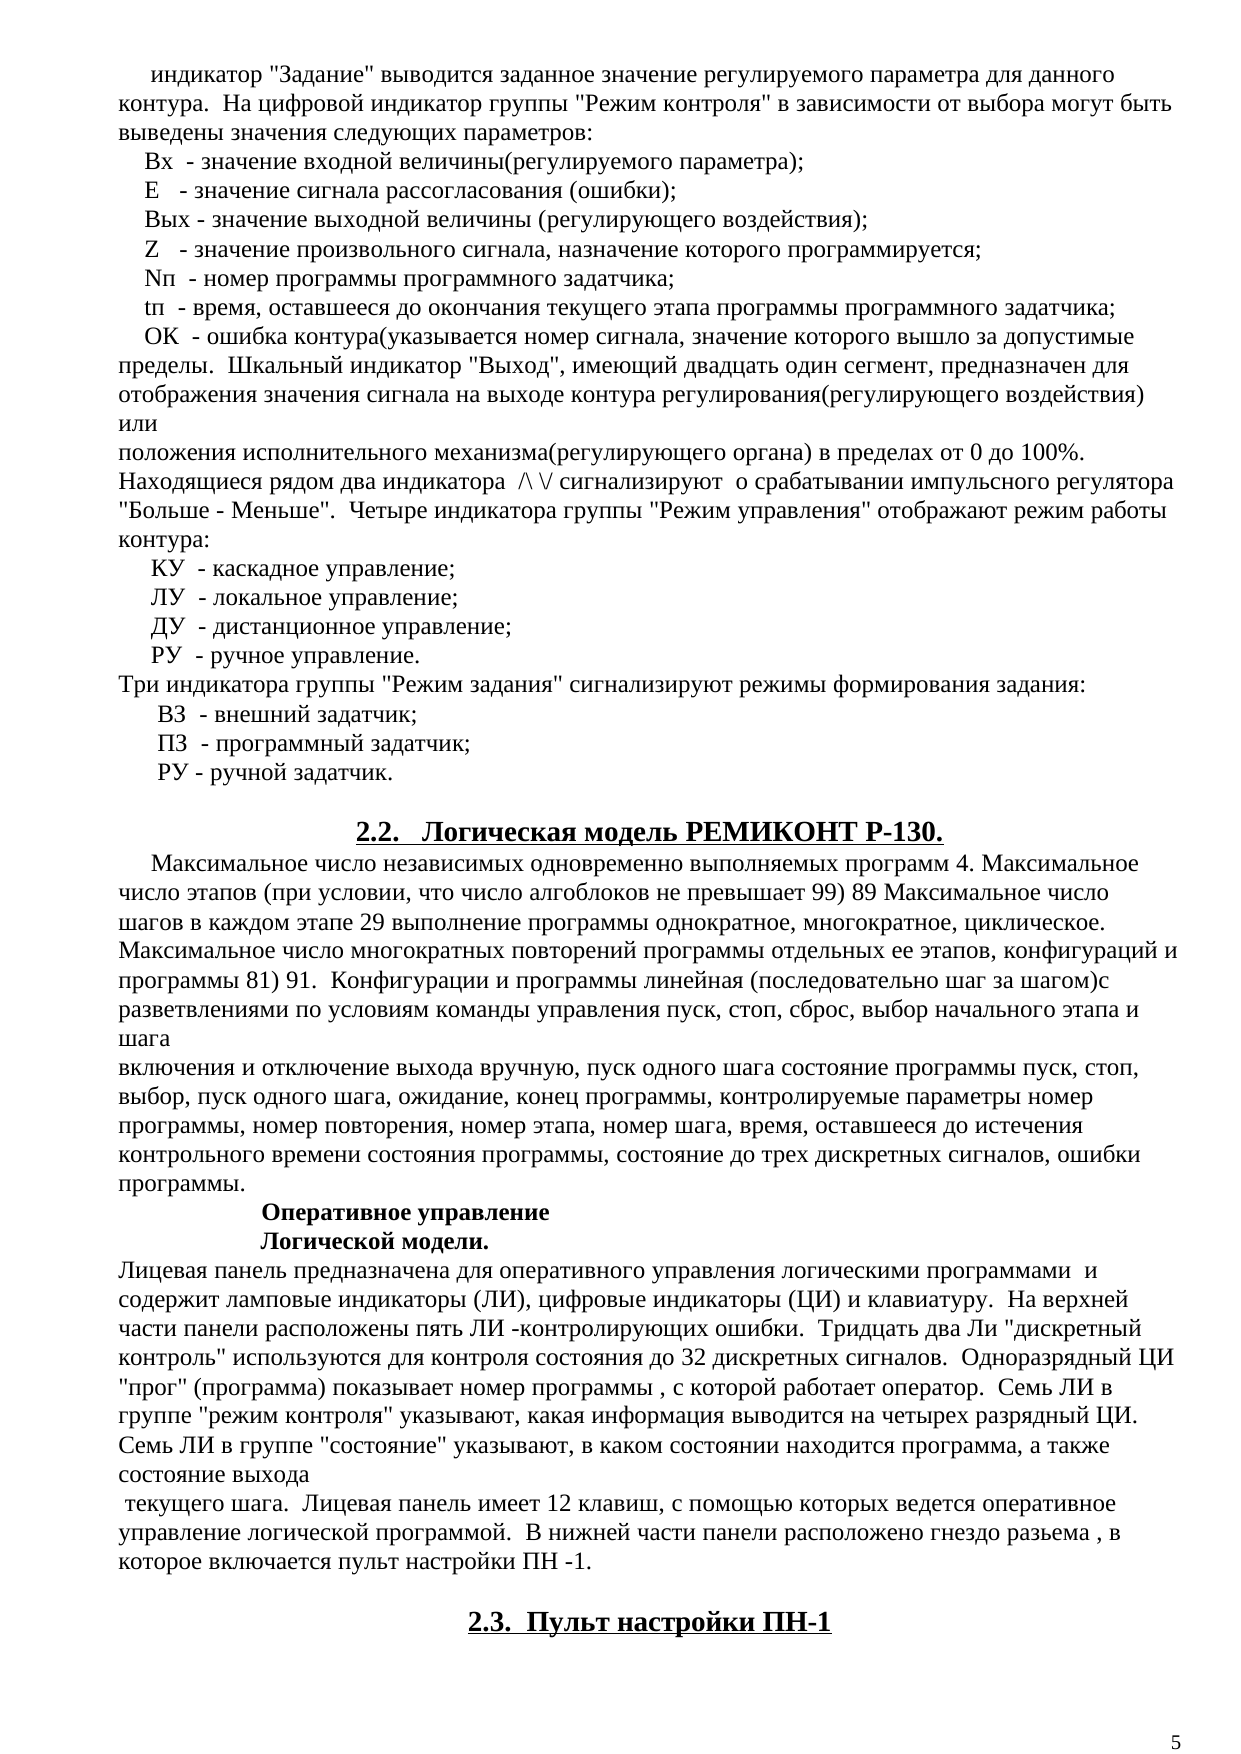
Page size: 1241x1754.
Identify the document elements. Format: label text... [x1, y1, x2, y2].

text Nп - номер программы программного задатчика; [118, 262, 1181, 292]
text 2.3. Пульт настройки ПН-1 [118, 1604, 1181, 1637]
text tп - время, оставшееся до окончания текущего этапа программы программного задатчика; [118, 292, 1181, 321]
text Максимальное число независимых одновременно выполняемых программ 4. Максимальное число этапов (при условии, что число алгоблоков не превышает 99) 89 Максимальное число шагов в каждом этапе 29 выполнение программы однократное, многократное, циклическое. [118, 848, 1181, 935]
text текущего шага. Лицевая панель имеет 12 клавиш, с помощью которых ведется оперативное управление логической программой. В нижней части панели расположено гнездо разьема , в которое включается пульт настройки ПН -1. [118, 1488, 1181, 1575]
text включения и отключение выхода вручную, пуск одного шага состояние программы пуск, стоп, выбор, пуск одного шага, ожидание, конец программы, контролируемые параметры номер программы, номер повторения, номер этапа, номер шага, время, оставшееся до истечения [118, 1052, 1181, 1139]
text Максимальное число многократных повторений программы отдельных ее этапов, конфигураций и программы 81) 91. Конфигурации и программы линейная (последовательно шаг за шагом)с разветвлениями по условиям команды управления пуск, стоп, сброс, выбор начального этапа и шага [118, 935, 1181, 1052]
text Вх - значение входной величины(регулируемого параметра); [118, 146, 1181, 175]
text ЛУ - локальное управление; [118, 582, 1181, 611]
text 2.2. Логическая модель РЕМИКОНТ Р-130. [118, 815, 1181, 848]
text ОК - ошибка контура(указывается номер сигнала, значение которого вышло за допустимые пределы. Шкальный индикатор "Выход", имеющий двадцать один сегмент, предназначен для отображения значения сигнала на выходе контура регулирования(регулирующего воздействия) или [118, 321, 1181, 437]
text контура: [118, 524, 1181, 553]
text контрольного времени состояния программы, состояние до трех дискретных сигналов, ошибки программы. [118, 1139, 1181, 1197]
text РУ - ручной задатчик. [118, 757, 1181, 786]
text положения исполнительного механизма(регулирующего органа) в пределах от 0 до 100%. Находящиеся рядом два индикатора /\ \/ сигнализируют о срабатывании импульсного регулятора "Больше - Меньше". Четыре индикатора группы "Режим управления" отображают режим работы [118, 437, 1181, 524]
text КУ - каскадное управление; [118, 553, 1181, 582]
text ПЗ - программный задатчик; [118, 727, 1181, 757]
text Оперативное управление [118, 1197, 1181, 1226]
text Е - значение сигнала рассогласования (ошибки); [118, 175, 1181, 204]
text ДУ - дистанционное управление; [118, 611, 1181, 640]
text индикатор "Задание" выводится заданное значение регулируемого параметра для данного контура. На цифровой индикатор группы "Режим контроля" в зависимости от выбора могут быть выведены значения следующих параметров: [118, 59, 1181, 146]
text ВЗ - внешний задатчик; [118, 698, 1181, 727]
text Лицевая панель предназначена для оперативного управления логическими программами и содержит ламповые индикаторы (ЛИ), цифровые индикаторы (ЦИ) и клавиатуру. На верхней части панели расположены пять ЛИ -контролирующих ошибки. Тридцать два Ли "дискретный контроль" используются для контроля состояния до 32 дискретных сигналов. Одноразрядный ЦИ "прог" (программа) показывает номер программы , с которой работает оператор. Семь ЛИ в группе "режим контроля" указывают, какая информация выводится на четырех разрядный ЦИ. Семь ЛИ в группе "состояние" указывают, в каком состоянии находится программа, а также состояние выхода [118, 1255, 1181, 1488]
text Вых - значение выходной величины (регулирующего воздействия); [118, 204, 1181, 233]
text Z - значение произвольного сигнала, назначение которого программируется; [118, 233, 1181, 262]
text Логической модели. [118, 1226, 1181, 1255]
text РУ - ручное управление. [118, 640, 1181, 669]
text Три индикатора группы "Режим задания" сигнализируют режимы формирования задания: [118, 669, 1181, 698]
